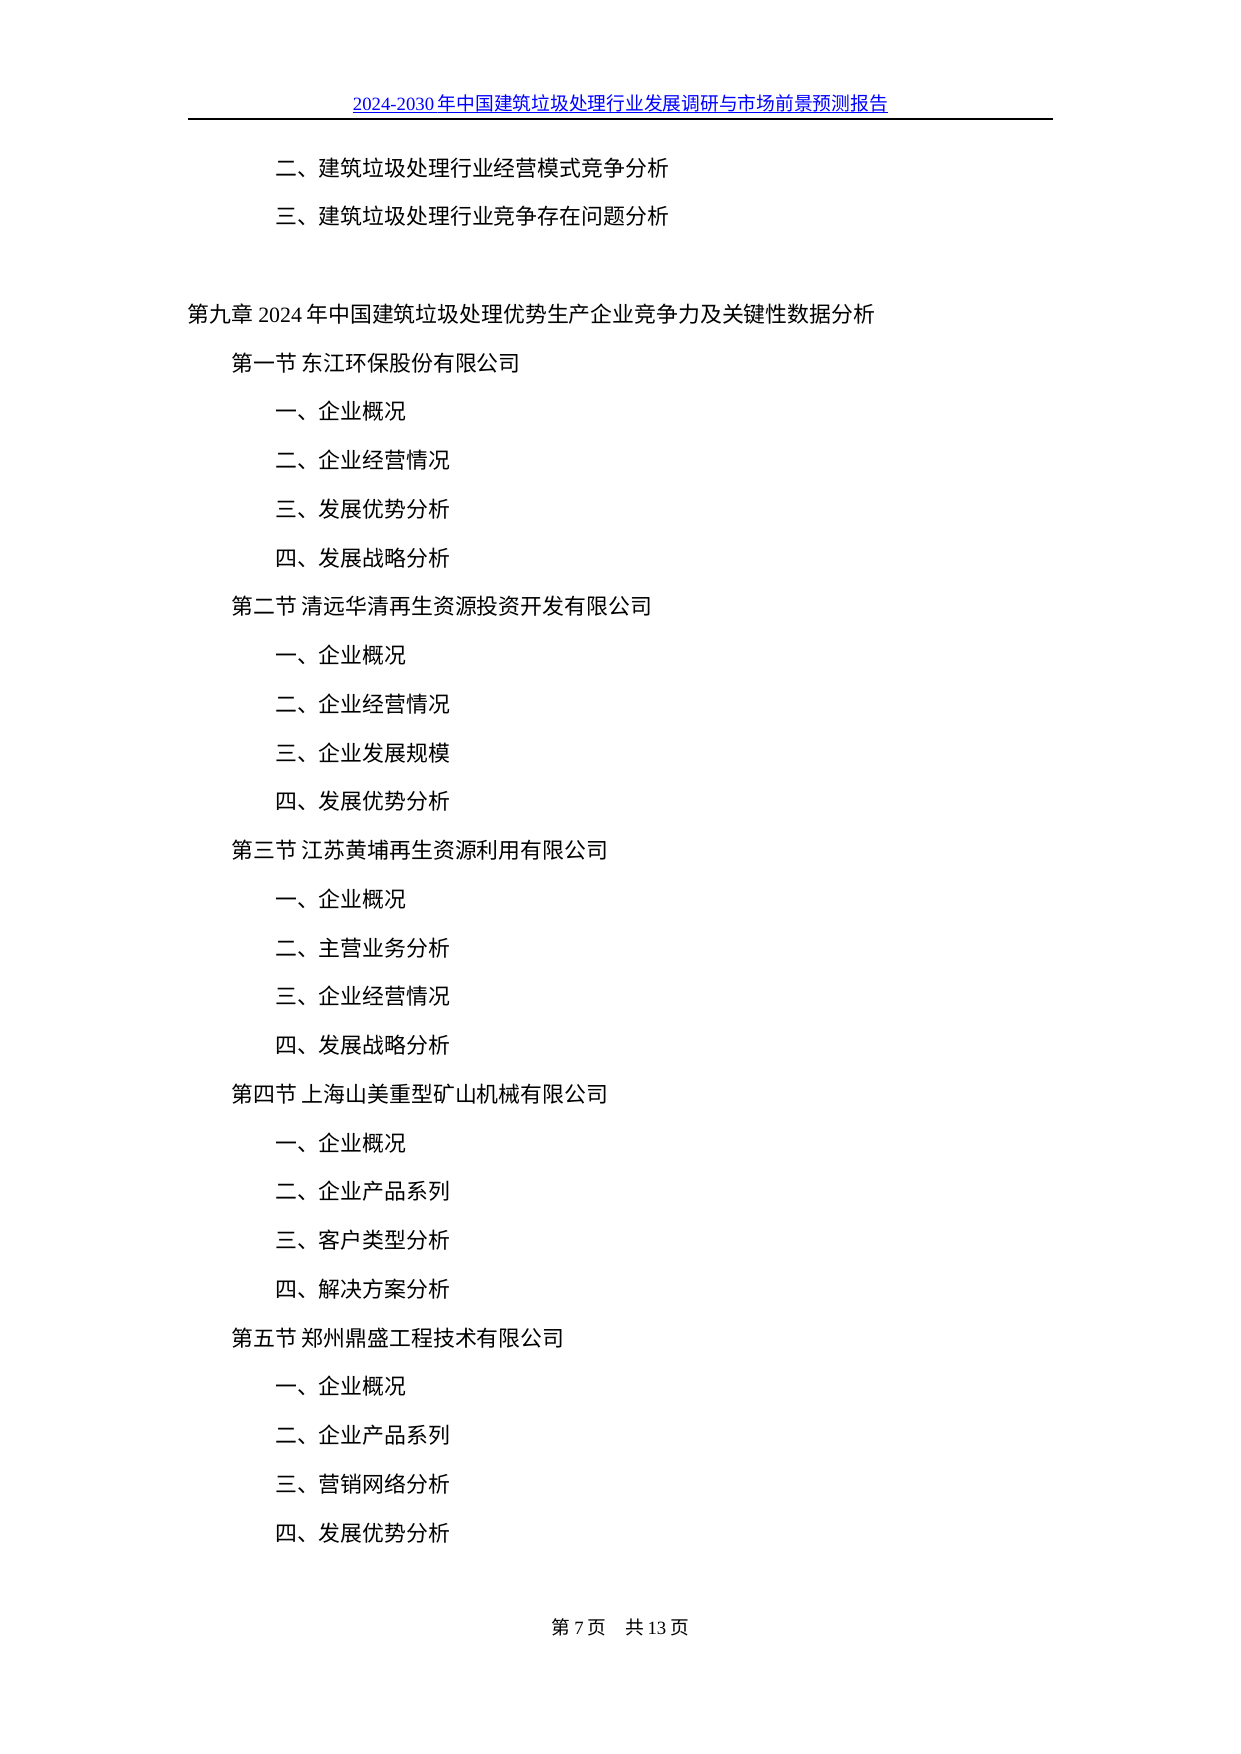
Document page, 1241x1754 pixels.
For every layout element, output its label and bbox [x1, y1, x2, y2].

text [187, 150, 1053, 1548]
